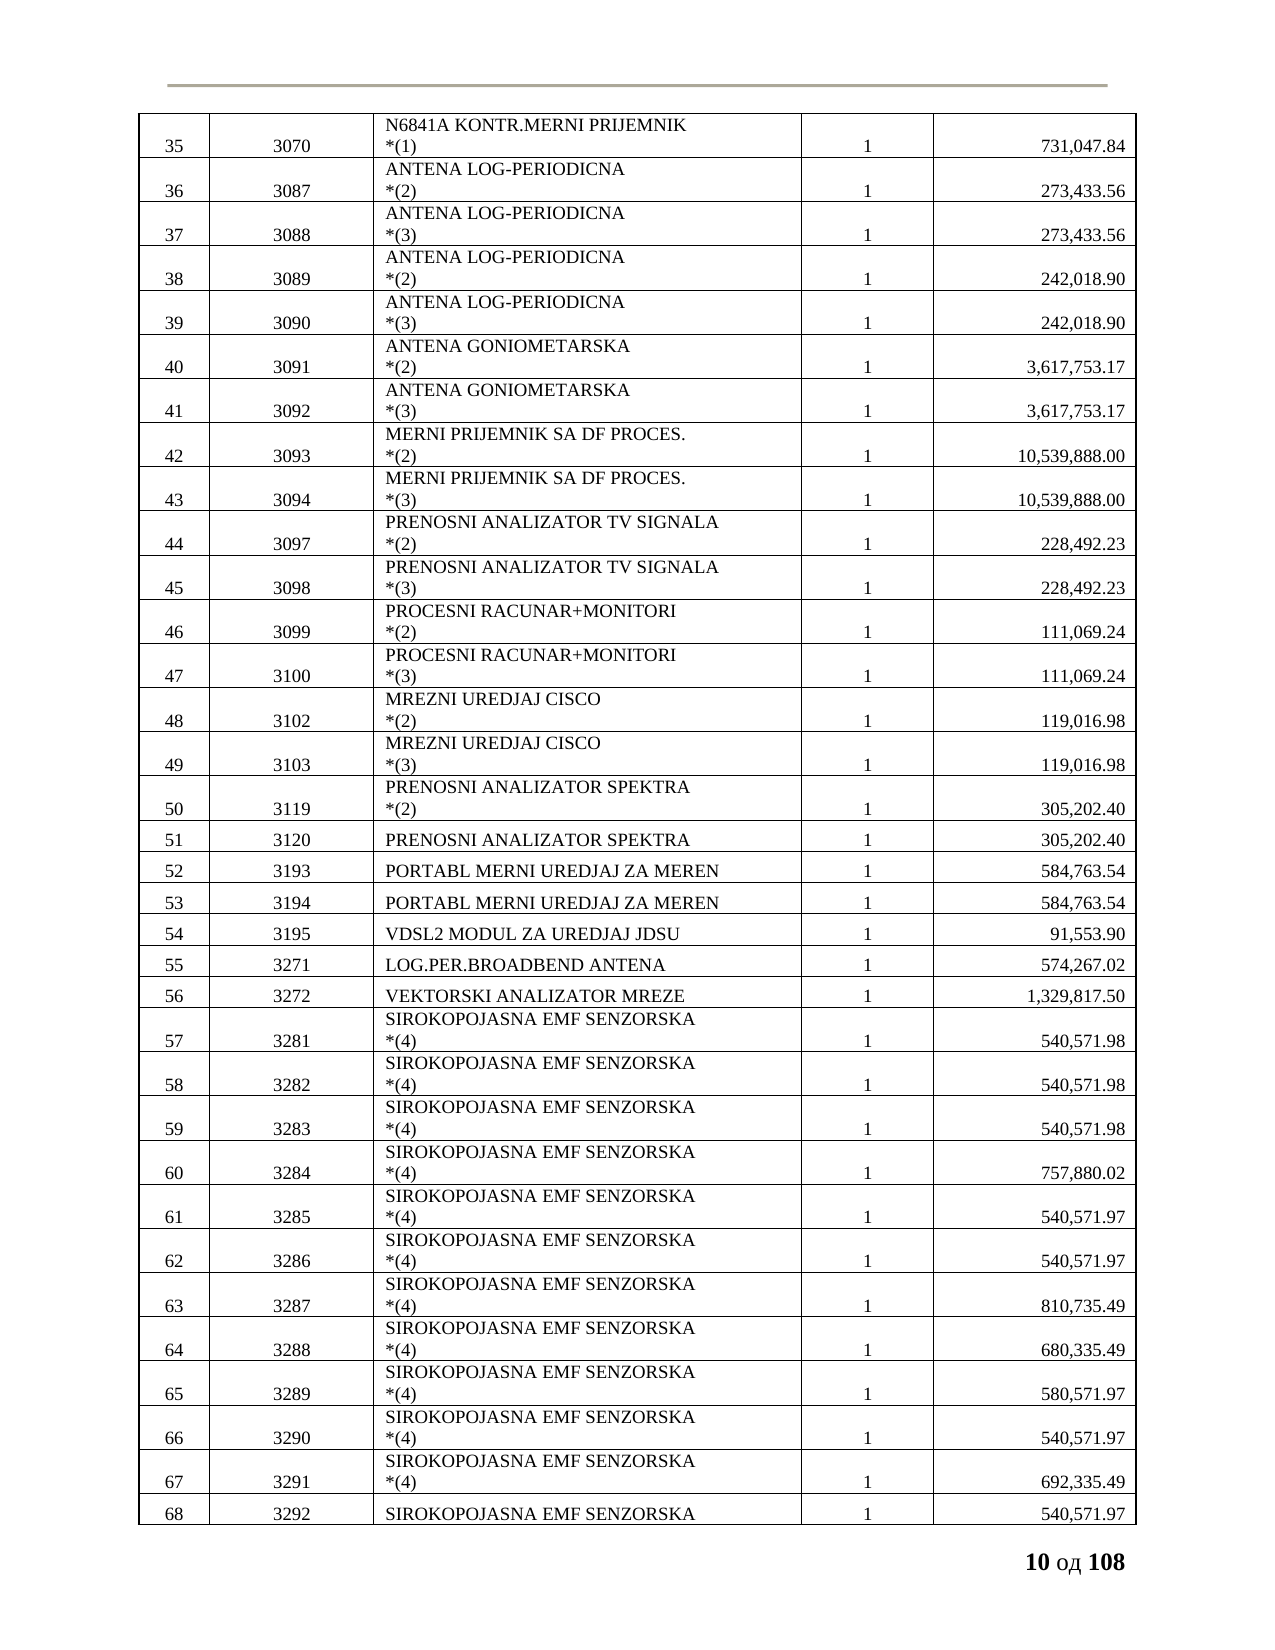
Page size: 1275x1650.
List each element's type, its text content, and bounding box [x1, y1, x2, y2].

table_cell SIROKOPOJASNA EMF SENZORSKA *(4) [374, 1096, 801, 1139]
table_cell ANTENA GONIOMETARSKA *(3) [374, 379, 801, 422]
table_cell 57 [140, 1008, 209, 1051]
table_cell 3283 [210, 1096, 373, 1139]
table_cell PORTABL MERNI UREDJAJ ZA MEREN [374, 852, 801, 882]
table_cell 10,539,888.00 [934, 467, 1135, 510]
table_cell 51 [140, 821, 209, 851]
table_cell 40 [140, 335, 209, 378]
table_cell 3092 [210, 379, 373, 422]
table_cell 1 [802, 423, 933, 466]
table_cell ANTENA LOG-PERIODICNA *(3) [374, 291, 801, 334]
table_cell 3289 [210, 1361, 373, 1404]
table_cell 1 [802, 291, 933, 334]
table_cell SIROKOPOJASNA EMF SENZORSKA *(4) [374, 1229, 801, 1272]
table_cell 3091 [210, 335, 373, 378]
table_cell 1 [802, 1273, 933, 1316]
table_cell 119,016.98 [934, 732, 1135, 775]
table_cell 1 [802, 1185, 933, 1228]
table_cell 3292 [210, 1494, 373, 1524]
table_cell 45 [140, 556, 209, 599]
table_cell 3,617,753.17 [934, 379, 1135, 422]
table_cell 3290 [210, 1406, 373, 1449]
table_cell 3103 [210, 732, 373, 775]
table_cell 48 [140, 688, 209, 731]
table_cell 242,018.90 [934, 246, 1135, 289]
table_cell 1 [802, 946, 933, 976]
table_cell 1 [802, 556, 933, 599]
table_cell 3288 [210, 1317, 373, 1360]
table_cell PRENOSNI ANALIZATOR TV SIGNALA *(3) [374, 556, 801, 599]
table_cell 42 [140, 423, 209, 466]
table_cell 540,571.98 [934, 1052, 1135, 1095]
table_cell 3102 [210, 688, 373, 731]
table_cell 1 [802, 1008, 933, 1051]
table_cell 574,267.02 [934, 946, 1135, 976]
table_cell 35 [140, 114, 209, 157]
table_cell ANTENA GONIOMETARSKA *(2) [374, 335, 801, 378]
table_cell 3089 [210, 246, 373, 289]
table_cell 3287 [210, 1273, 373, 1316]
table_cell SIROKOPOJASNA EMF SENZORSKA *(4) [374, 1052, 801, 1095]
table_cell ANTENA LOG-PERIODICNA *(2) [374, 158, 801, 201]
table_cell 1 [802, 977, 933, 1007]
table_cell 43 [140, 467, 209, 510]
table_cell 3090 [210, 291, 373, 334]
table_cell 1 [802, 688, 933, 731]
table_cell 1 [802, 1141, 933, 1184]
table_cell PORTABL MERNI UREDJAJ ZA MEREN [374, 883, 801, 913]
table_cell 3097 [210, 511, 373, 554]
table_cell SIROKOPOJASNA EMF SENZORSKA *(4) [374, 1273, 801, 1316]
table_cell 584,763.54 [934, 852, 1135, 882]
table_cell 10,539,888.00 [934, 423, 1135, 466]
table_cell 1 [802, 1406, 933, 1449]
table_cell 37 [140, 202, 209, 245]
table_cell VEKTORSKI ANALIZATOR MREZE [374, 977, 801, 1007]
table_cell SIROKOPOJASNA EMF SENZORSKA *(4) [374, 1450, 801, 1493]
table_cell 3,617,753.17 [934, 335, 1135, 378]
table_cell 111,069.24 [934, 644, 1135, 687]
table_cell 731,047.84 [934, 114, 1135, 157]
table_cell 540,571.97 [934, 1185, 1135, 1228]
table_cell 540,571.97 [934, 1229, 1135, 1272]
table_cell 3119 [210, 776, 373, 819]
table_cell PROCESNI RACUNAR+MONITORI *(3) [374, 644, 801, 687]
table_cell 3286 [210, 1229, 373, 1272]
table_cell PROCESNI RACUNAR+MONITORI *(2) [374, 600, 801, 643]
table_cell 56 [140, 977, 209, 1007]
table_cell 52 [140, 852, 209, 882]
table_cell 1 [802, 246, 933, 289]
table_cell 305,202.40 [934, 821, 1135, 851]
table_cell 584,763.54 [934, 883, 1135, 913]
table_cell MERNI PRIJEMNIK SA DF PROCES. *(3) [374, 467, 801, 510]
table_cell 580,571.97 [934, 1361, 1135, 1404]
table_cell 1 [802, 114, 933, 157]
table_cell 3285 [210, 1185, 373, 1228]
table_cell 757,880.02 [934, 1141, 1135, 1184]
table_cell 60 [140, 1141, 209, 1184]
table_cell 1 [802, 1317, 933, 1360]
table_cell 1 [802, 158, 933, 201]
table_cell 540,571.97 [934, 1494, 1135, 1524]
table_cell 228,492.23 [934, 511, 1135, 554]
table_cell 1 [802, 1052, 933, 1095]
table_cell 3099 [210, 600, 373, 643]
table_cell 91,553.90 [934, 914, 1135, 944]
table_cell 59 [140, 1096, 209, 1139]
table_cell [374, 1494, 801, 1524]
table_cell 119,016.98 [934, 688, 1135, 731]
table_cell 55 [140, 946, 209, 976]
table_cell 61 [140, 1185, 209, 1228]
table_cell 305,202.40 [934, 776, 1135, 819]
table_cell 65 [140, 1361, 209, 1404]
table_cell 3271 [210, 946, 373, 976]
table_cell 1 [802, 776, 933, 819]
table_cell 1 [802, 600, 933, 643]
table_cell 3098 [210, 556, 373, 599]
table_cell 49 [140, 732, 209, 775]
table_cell 53 [140, 883, 209, 913]
table_cell 1 [802, 883, 933, 913]
table_cell 41 [140, 379, 209, 422]
table_cell 1 [802, 1096, 933, 1139]
table_cell 3194 [210, 883, 373, 913]
table_cell 3100 [210, 644, 373, 687]
table_cell VDSL2 MODUL ZA UREDJAJ JDSU [374, 914, 801, 944]
table_cell 540,571.98 [934, 1096, 1135, 1139]
table_cell 1 [802, 852, 933, 882]
table_cell 1 [802, 821, 933, 851]
table_cell 38 [140, 246, 209, 289]
table_cell 66 [140, 1406, 209, 1449]
table_cell 810,735.49 [934, 1273, 1135, 1316]
table_cell 273,433.56 [934, 158, 1135, 201]
table_cell 3291 [210, 1450, 373, 1493]
table_cell 1 [802, 467, 933, 510]
table_cell 540,571.97 [934, 1406, 1135, 1449]
table_cell 111,069.24 [934, 600, 1135, 643]
table_cell 3193 [210, 852, 373, 882]
table_cell 1 [802, 732, 933, 775]
table_cell SIROKOPOJASNA EMF SENZORSKA *(4) [374, 1185, 801, 1228]
table_cell MERNI PRIJEMNIK SA DF PROCES. *(2) [374, 423, 801, 466]
table_cell 273,433.56 [934, 202, 1135, 245]
table_cell 1 [802, 914, 933, 944]
table_cell 3284 [210, 1141, 373, 1184]
table_cell LOG.PER.BROADBEND ANTENA [374, 946, 801, 976]
table_cell 3070 [210, 114, 373, 157]
table_cell 3088 [210, 202, 373, 245]
table_cell 50 [140, 776, 209, 819]
table_cell 1 [802, 1361, 933, 1404]
table_cell 3087 [210, 158, 373, 201]
table_cell 64 [140, 1317, 209, 1360]
table_cell 54 [140, 914, 209, 944]
table_cell 47 [140, 644, 209, 687]
table_cell 3272 [210, 977, 373, 1007]
table_cell 3281 [210, 1008, 373, 1051]
table_cell 3282 [210, 1052, 373, 1095]
table_cell 1 [802, 335, 933, 378]
table_cell 1 [802, 202, 933, 245]
table_cell SIROKOPOJASNA EMF SENZORSKA *(4) [374, 1141, 801, 1184]
table_cell MREZNI UREDJAJ CISCO *(3) [374, 732, 801, 775]
table_cell 1 [802, 379, 933, 422]
table_cell 62 [140, 1229, 209, 1272]
table_cell PRENOSNI ANALIZATOR TV SIGNALA *(2) [374, 511, 801, 554]
table_cell SIROKOPOJASNA EMF SENZORSKA *(4) [374, 1406, 801, 1449]
table_cell 63 [140, 1273, 209, 1316]
table_cell SIROKOPOJASNA EMF SENZORSKA *(4) [374, 1361, 801, 1404]
table_cell 1 [802, 1450, 933, 1493]
table_cell 540,571.98 [934, 1008, 1135, 1051]
table_cell ANTENA LOG-PERIODICNA *(2) [374, 246, 801, 289]
table_cell 36 [140, 158, 209, 201]
table_cell SIROKOPOJASNA EMF SENZORSKA *(4) [374, 1317, 801, 1360]
table_cell 228,492.23 [934, 556, 1135, 599]
table_cell 3094 [210, 467, 373, 510]
table_cell PRENOSNI ANALIZATOR SPEKTRA [374, 821, 801, 851]
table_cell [374, 114, 801, 157]
table_cell PRENOSNI ANALIZATOR SPEKTRA *(2) [374, 776, 801, 819]
table_cell 1 [802, 511, 933, 554]
table_cell 692,335.49 [934, 1450, 1135, 1493]
table_cell 242,018.90 [934, 291, 1135, 334]
table_cell 1 [802, 1229, 933, 1272]
table_cell 68 [140, 1494, 209, 1524]
table_cell ANTENA LOG-PERIODICNA *(3) [374, 202, 801, 245]
table_cell 46 [140, 600, 209, 643]
table_cell 1,329,817.50 [934, 977, 1135, 1007]
table_cell 44 [140, 511, 209, 554]
table_cell 58 [140, 1052, 209, 1095]
table_cell SIROKOPOJASNA EMF SENZORSKA *(4) [374, 1008, 801, 1051]
table_cell 39 [140, 291, 209, 334]
table_cell 3195 [210, 914, 373, 944]
table_cell 67 [140, 1450, 209, 1493]
table_cell 1 [802, 1494, 933, 1524]
table_cell 680,335.49 [934, 1317, 1135, 1360]
table_cell 1 [802, 644, 933, 687]
table_cell 3093 [210, 423, 373, 466]
table_cell MREZNI UREDJAJ CISCO *(2) [374, 688, 801, 731]
table_cell 3120 [210, 821, 373, 851]
